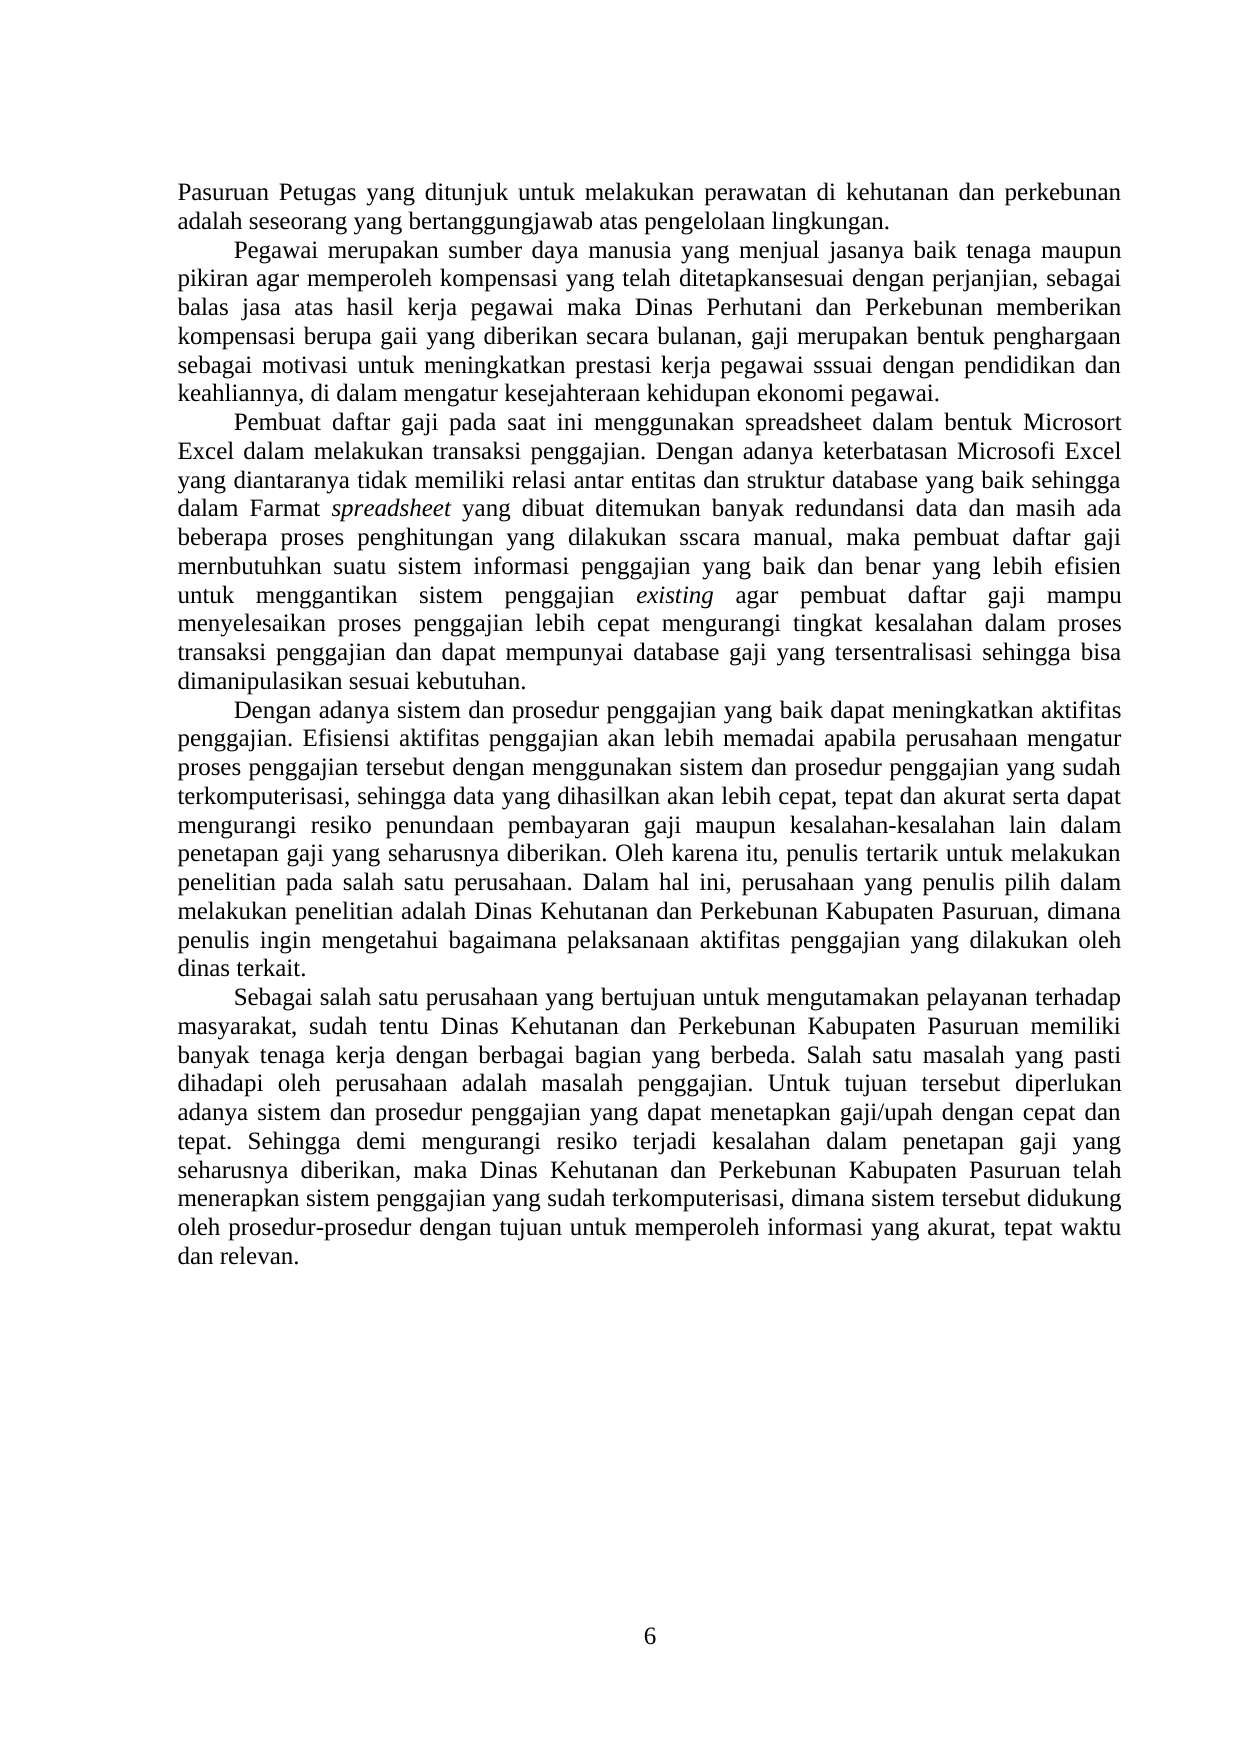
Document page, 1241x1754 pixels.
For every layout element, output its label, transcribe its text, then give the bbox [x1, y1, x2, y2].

text Pembuat daftar gaji pada saat ini menggunakan spreadsheet dalam bentuk Microsort Excel dalam melakukan transaksi penggajian. Dengan adanya keterbatasan Microsofi Excel yang diantaranya tidak memiliki relasi antar entitas dan struktur database yang baik sehingga dalam Farmat spreadsheet yang dibuat ditemukan banyak redundansi data dan masih ada beberapa proses penghitungan yang dilakukan sscara manual, maka pembuat daftar gaji mernbutuhkan suatu sistem informasi penggajian yang baik dan benar yang lebih efisien untuk menggantikan sistem penggajian existing agar pembuat daftar gaji mampu menyelesaikan proses penggajian lebih cepat mengurangi tingkat kesalahan dalam proses transaksi penggajian dan dapat mempunyai database gaji yang tersentralisasi sehingga bisa dimanipulasikan sesuai kebutuhan. [177, 407, 1122, 695]
text Sebagai salah satu perusahaan yang bertujuan untuk mengutamakan pelayanan terhadap masyarakat, sudah tentu Dinas Kehutanan dan Perkebunan Kabupaten Pasuruan memiliki banyak tenaga kerja dengan berbagai bagian yang berbeda. Salah satu masalah yang pasti dihadapi oleh perusahaan adalah masalah penggajian. Untuk tujuan tersebut diperlukan adanya sistem dan prosedur penggajian yang dapat menetapkan gaji/upah dengan cepat dan tepat. Sehingga demi mengurangi resiko terjadi kesalahan dalam penetapan gaji yang seharusnya diberikan, maka Dinas Kehutanan dan Perkebunan Kabupaten Pasuruan telah menerapkan sistem penggajian yang sudah terkomputerisasi, dimana sistem tersebut didukung oleh prosedur-prosedur dengan tujuan untuk memperoleh informasi yang akurat, tepat waktu dan relevan. [177, 982, 1122, 1270]
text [177, 177, 1122, 235]
text Dengan adanya sistem dan prosedur penggajian yang baik dapat meningkatkan aktifitas penggajian. Efisiensi aktifitas penggajian akan lebih memadai apabila perusahaan mengatur proses penggajian tersebut dengan menggunakan sistem dan prosedur penggajian yang sudah terkomputerisasi, sehingga data yang dihasilkan akan lebih cepat, tepat dan akurat serta dapat mengurangi resiko penundaan pembayaran gaji maupun kesalahan-kesalahan lain dalam penetapan gaji yang seharusnya diberikan. Oleh karena itu, penulis tertarik untuk melakukan penelitian pada salah satu perusahaan. Dalam hal ini, perusahaan yang penulis pilih dalam melakukan penelitian adalah Dinas Kehutanan dan Perkebunan Kabupaten Pasuruan, dimana penulis ingin mengetahui bagaimana pelaksanaan aktifitas penggajian yang dilakukan oleh dinas terkait. [177, 695, 1122, 982]
text Pegawai merupakan sumber daya manusia yang menjual jasanya baik tenaga maupun pikiran agar memperoleh kompensasi yang telah ditetapkansesuai dengan perjanjian, sebagai balas jasa atas hasil kerja pegawai maka Dinas Perhutani dan Perkebunan memberikan kompensasi berupa gaii yang diberikan secara bulanan, gaji merupakan bentuk penghargaan sebagai motivasi untuk meningkatkan prestasi kerja pegawai sssuai dengan pendidikan dan keahliannya, di dalam mengatur kesejahteraan kehidupan ekonomi pegawai. [177, 235, 1122, 407]
